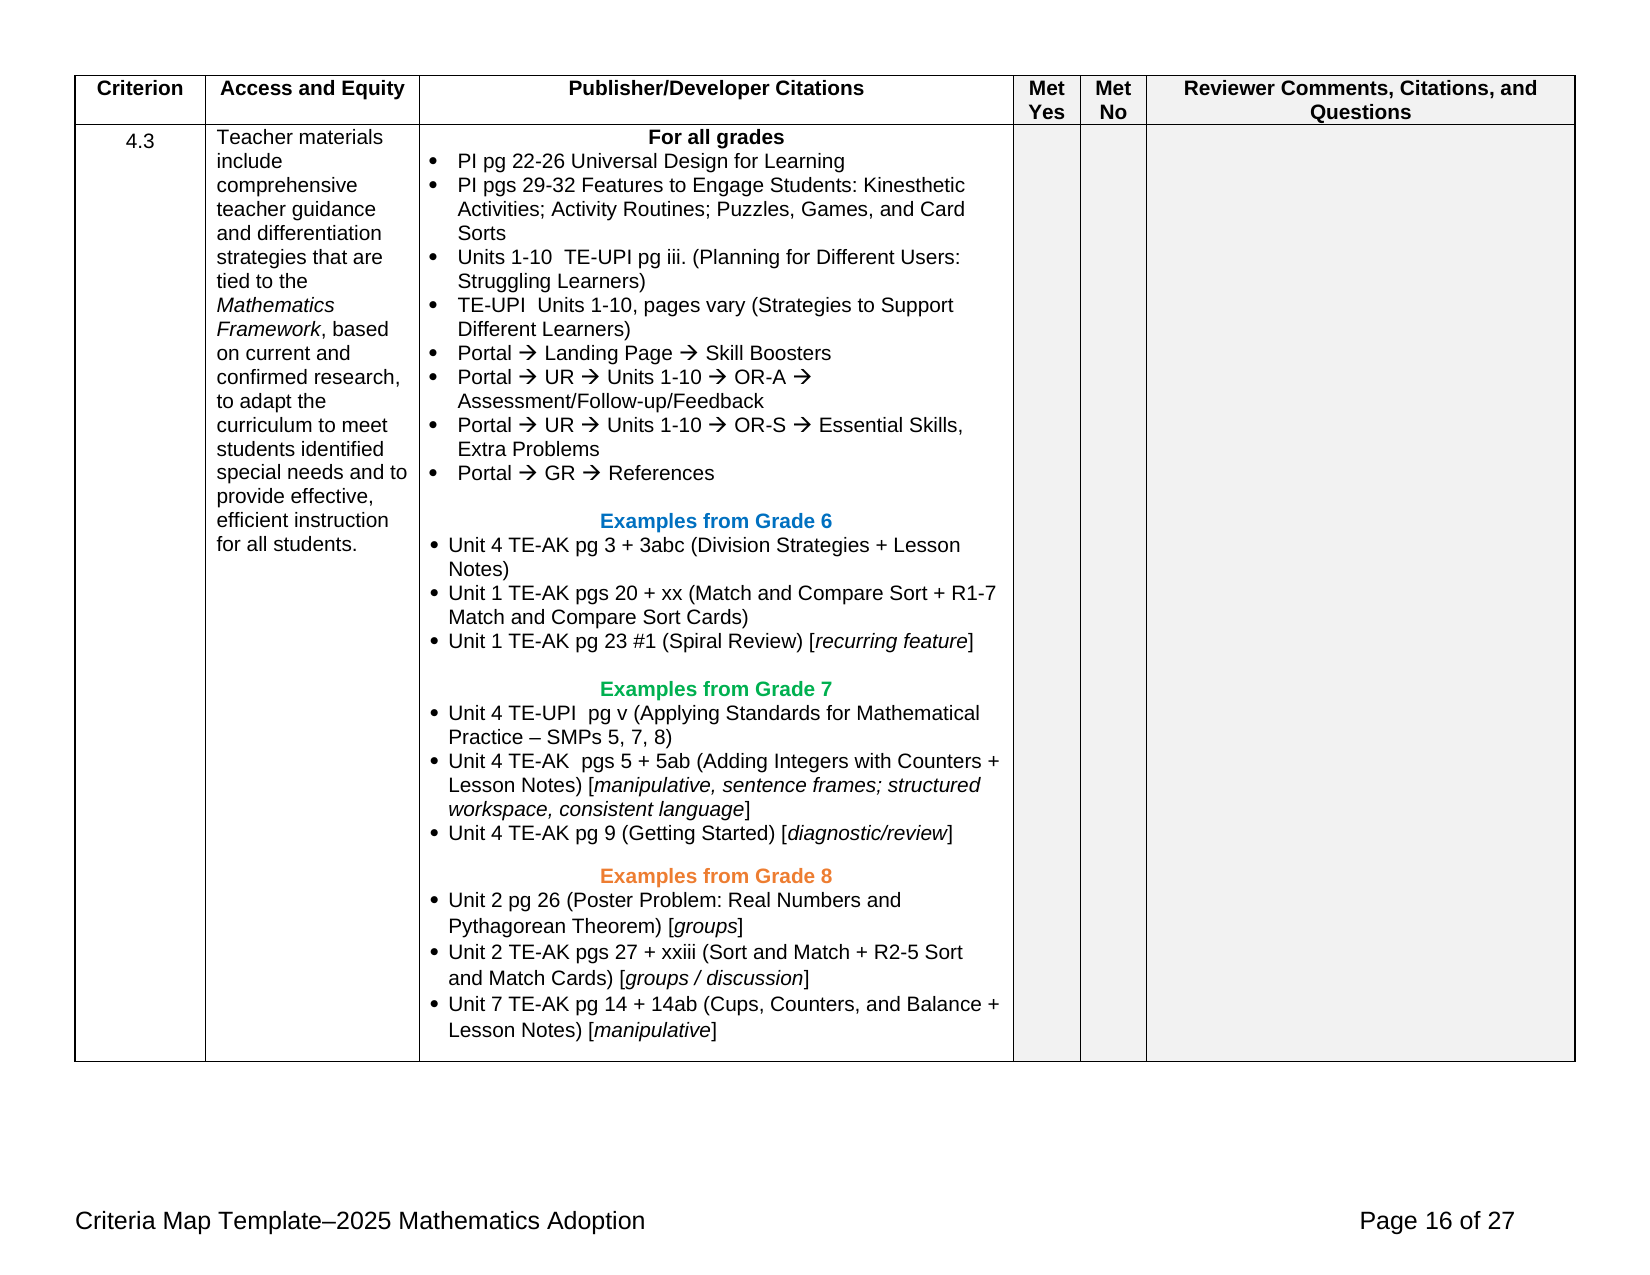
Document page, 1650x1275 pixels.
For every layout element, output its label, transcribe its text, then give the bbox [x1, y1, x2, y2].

table_header Met No [1081, 76, 1146, 124]
table_cell [1014, 125, 1080, 1061]
table_cell [1081, 125, 1146, 1061]
table_header Met Yes [1014, 76, 1080, 124]
table_cell 4.3 [76, 125, 205, 1061]
table_cell [1147, 125, 1574, 1061]
table_cell For all grades PI pg 22-26 Universal Design for Learning PI pgs 29-32 Features to Engage Students: Kinesthetic Activities; Activity Routines; Puzzles, Games, and Card Sorts Units 1-10 TE-UPI pg iii. (Planning for Different Users: Struggling Learners) TE-UPI Units 1-10, pages vary (Strategies to Support Different Learners) Portal Landing Page Skill Boosters Portal UR Units 1-10 OR-A Assessment/Follow-up/Feedback Portal UR Units 1-10 OR-S Essential Skills, Extra Problems Portal GR References Examples from Grade 6 Unit 4 TE-AK pg 3 + 3abc (Division Strategies + Lesson Notes) Unit 1 TE-AK pgs 20 + xx (Match and Compare Sort + R1-7 Match and Compare Sort Cards) Unit 1 TE-AK pg 23 #1 (Spiral Review) [recurring feature] Examples from Grade 7 Unit 4 TE-UPI pg v (Applying Standards for Mathematical Practice – SMPs 5, 7, 8) Unit 4 TE-AK pgs 5 + 5ab (Adding Integers with Counters + Lesson Notes) [manipulative, sentence frames; structured workspace, consistent language] Unit 4 TE-AK pg 9 (Getting Started) [diagnostic/review] Examples from Grade 8 Unit 2 pg 26 (Poster Problem: Real Numbers and Pythagorean Theorem) [groups] Unit 2 TE-AK pgs 27 + xxiii (Sort and Match + R2-5 Sort and Match Cards) [groups / discussion] Unit 7 TE-AK pg 14 + 14ab (Cups, Counters, and Balance + Lesson Notes) [manipulative] [420, 125, 1013, 1061]
table_header Reviewer Comments, Citations, and Questions [1147, 76, 1574, 124]
table_header Criterion [76, 76, 205, 124]
table_header Access and Equity [206, 76, 419, 124]
table_header Publisher/Developer Citations [420, 76, 1013, 124]
table_cell Teacher materials include comprehensive teacher guidance and differentiation strategies that are tied to the Mathematics Framework, based on current and confirmed research, to adapt the curriculum to meet students identified special needs and to provide effective, efficient instruction for all students. [206, 125, 419, 1061]
